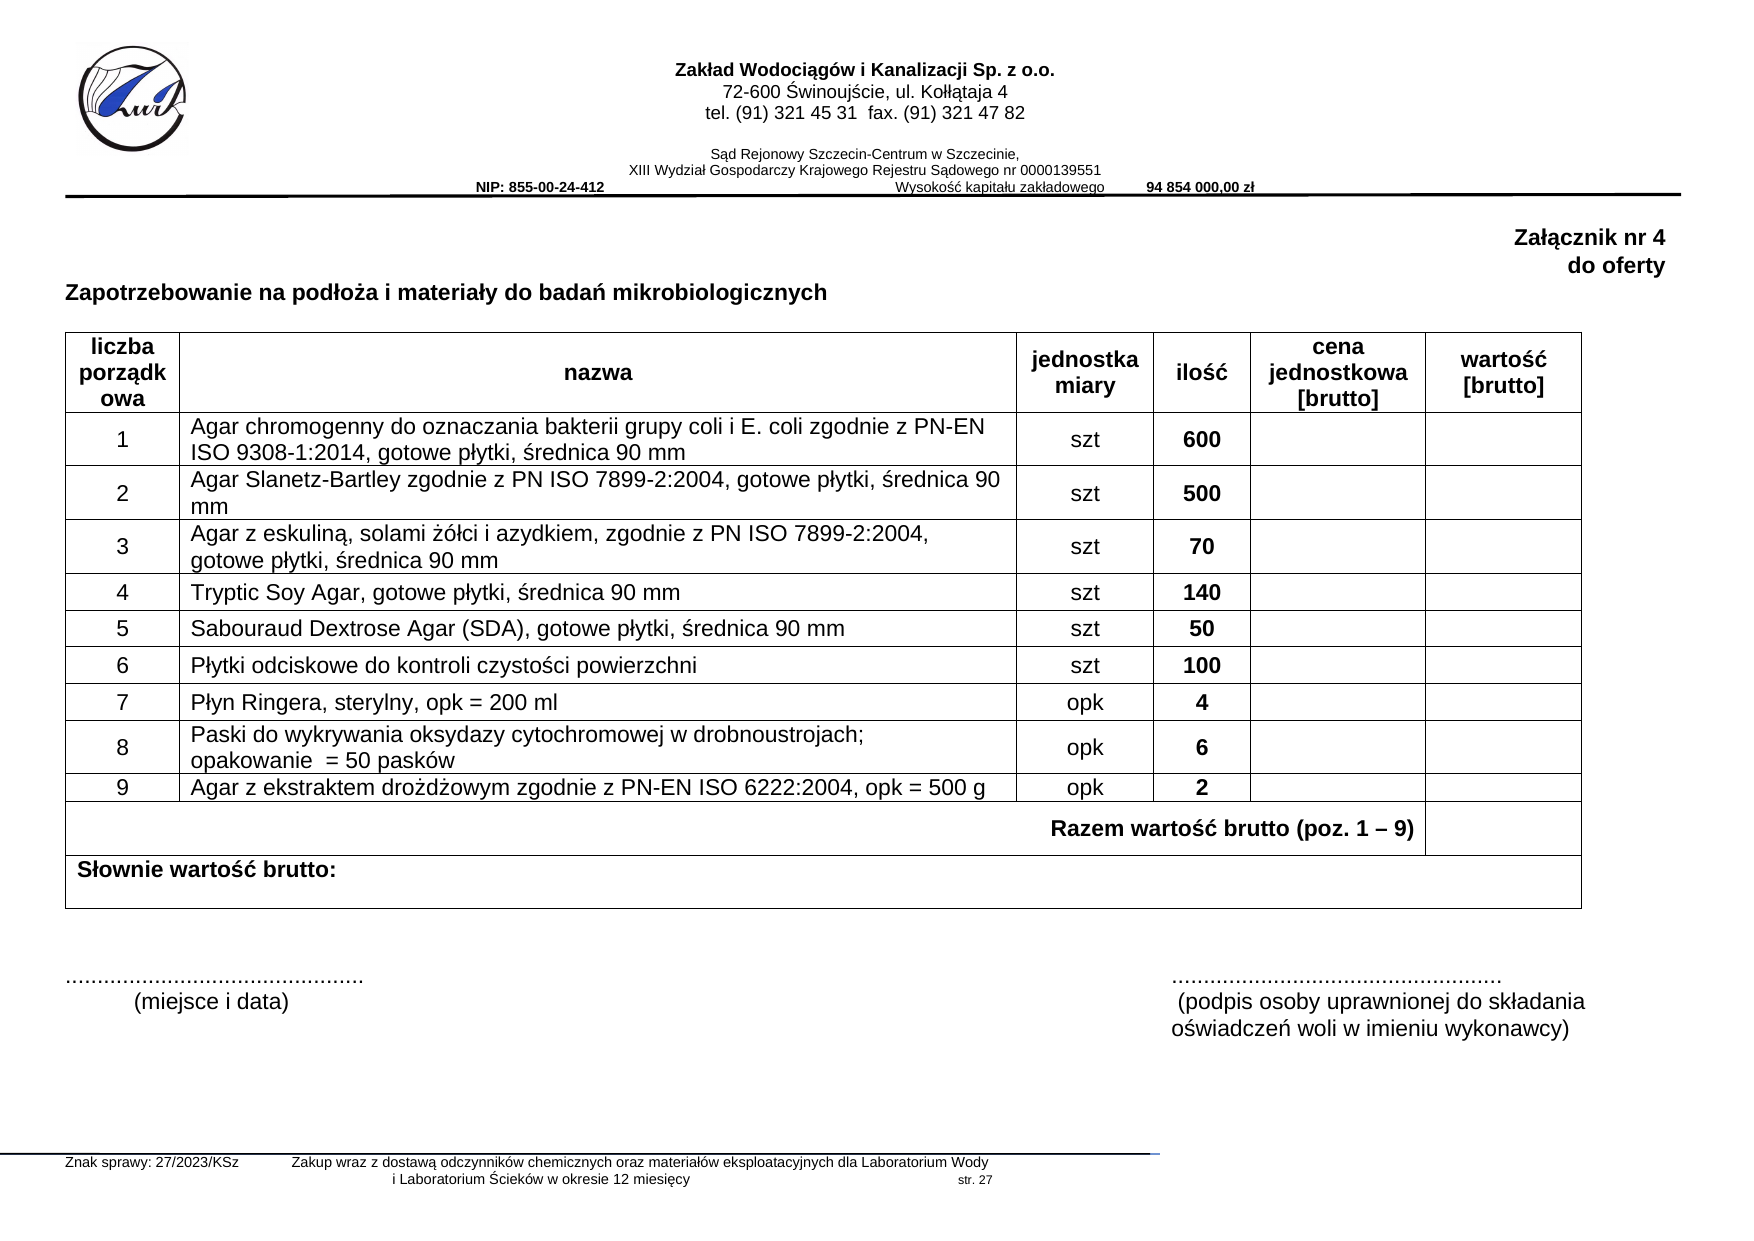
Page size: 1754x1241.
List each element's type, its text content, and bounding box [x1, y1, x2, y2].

table_cell opk [1017, 684, 1153, 719]
table_cell 140 [1154, 574, 1250, 609]
table_cell 100 [1154, 647, 1250, 683]
table_header ilość [1154, 333, 1250, 412]
text do oferty [65, 252, 1665, 279]
table_cell [1426, 721, 1581, 773]
table_cell 7 [66, 684, 179, 719]
table_cell Płytki odciskowe do kontroli czystości powierzchni [180, 647, 1016, 683]
table_cell [1426, 466, 1581, 519]
table_cell [1426, 611, 1581, 646]
table_header wartość [brutto] [1426, 333, 1581, 412]
table_cell Agar z ekstraktem drożdżowym zgodnie z PN-EN ISO 6222:2004, opk = 500 g [180, 774, 1016, 801]
table_cell [1251, 413, 1425, 465]
table_cell 6 [1154, 721, 1250, 773]
table_cell [1426, 774, 1581, 801]
table_cell [1251, 774, 1425, 801]
table_cell [1251, 466, 1425, 519]
table_cell szt [1017, 647, 1153, 683]
table_cell 6 [66, 647, 179, 683]
table_cell [1251, 611, 1425, 646]
table_cell 2 [1154, 774, 1250, 801]
table_cell 50 [1154, 611, 1250, 646]
text ............................................... .................................................... [65, 962, 1665, 988]
table_cell 4 [1154, 684, 1250, 719]
table_cell szt [1017, 611, 1153, 646]
text oświadczeń woli w imieniu wykonawcy) [1171, 1015, 1665, 1041]
text Załącznik nr 4 [65, 224, 1665, 250]
table_cell Słownie wartość brutto: [66, 856, 1581, 908]
text (miejsce i data) (podpis osoby uprawnionej do składania [134, 988, 1665, 1015]
table_cell szt [1017, 520, 1153, 573]
table_cell 9 [66, 774, 179, 801]
table_cell 8 [66, 721, 179, 773]
table_cell opk [1017, 721, 1153, 773]
table_cell 5 [66, 611, 179, 646]
table_cell 70 [1154, 520, 1250, 573]
table_cell [1426, 802, 1581, 854]
table_cell Sabouraud Dextrose Agar (SDA), gotowe płytki, średnica 90 mm [180, 611, 1016, 646]
table_header jednostka miary [1017, 333, 1153, 412]
table_cell [1426, 647, 1581, 683]
table_cell szt [1017, 466, 1153, 519]
table_cell 600 [1154, 413, 1250, 465]
table_cell [1426, 413, 1581, 465]
table_cell Płyn Ringera, sterylny, opk = 200 ml [180, 684, 1016, 719]
table_cell Agar chromogenny do oznaczania bakterii grupy coli i E. coli zgodnie z PN-EN ISO 9308-1:2014, gotowe płytki, średnica 90 mm [180, 413, 1016, 465]
table_header liczba porządkowa [66, 333, 179, 412]
table_cell 1 [66, 413, 179, 465]
table_cell 3 [66, 520, 179, 573]
table_cell opk [1017, 774, 1153, 801]
table_cell [1426, 684, 1581, 719]
table_cell [1426, 574, 1581, 609]
table_cell [1251, 520, 1425, 573]
table_cell Paski do wykrywania oksydazy cytochromowej w drobnoustrojach; opakowanie = 50 pasków [180, 721, 1016, 773]
text Zapotrzebowanie na podłoża i materiały do badań mikrobiologicznych [65, 279, 1665, 305]
table_cell szt [1017, 574, 1153, 609]
table_cell [1251, 721, 1425, 773]
table_cell [1251, 647, 1425, 683]
table_header cena jednostkowa [brutto] [1251, 333, 1425, 412]
table_cell [1251, 574, 1425, 609]
picture [75, 42, 189, 156]
table_cell Tryptic Soy Agar, gotowe płytki, średnica 90 mm [180, 574, 1016, 609]
table_cell Agar z eskuliną, solami żółci i azydkiem, zgodnie z PN ISO 7899-2:2004, gotowe płytki, średnica 90 mm [180, 520, 1016, 573]
table_cell [1426, 520, 1581, 573]
table_cell szt [1017, 413, 1153, 465]
table_cell [1251, 684, 1425, 719]
table_cell 500 [1154, 466, 1250, 519]
table_cell Razem wartość brutto (poz. 1 – 9) [66, 802, 1425, 854]
table_cell 2 [66, 466, 179, 519]
table_header nazwa [180, 333, 1016, 412]
table_cell 4 [66, 574, 179, 609]
table_cell Agar Slanetz-Bartley zgodnie z PN ISO 7899-2:2004, gotowe płytki, średnica 90 mm [180, 466, 1016, 519]
